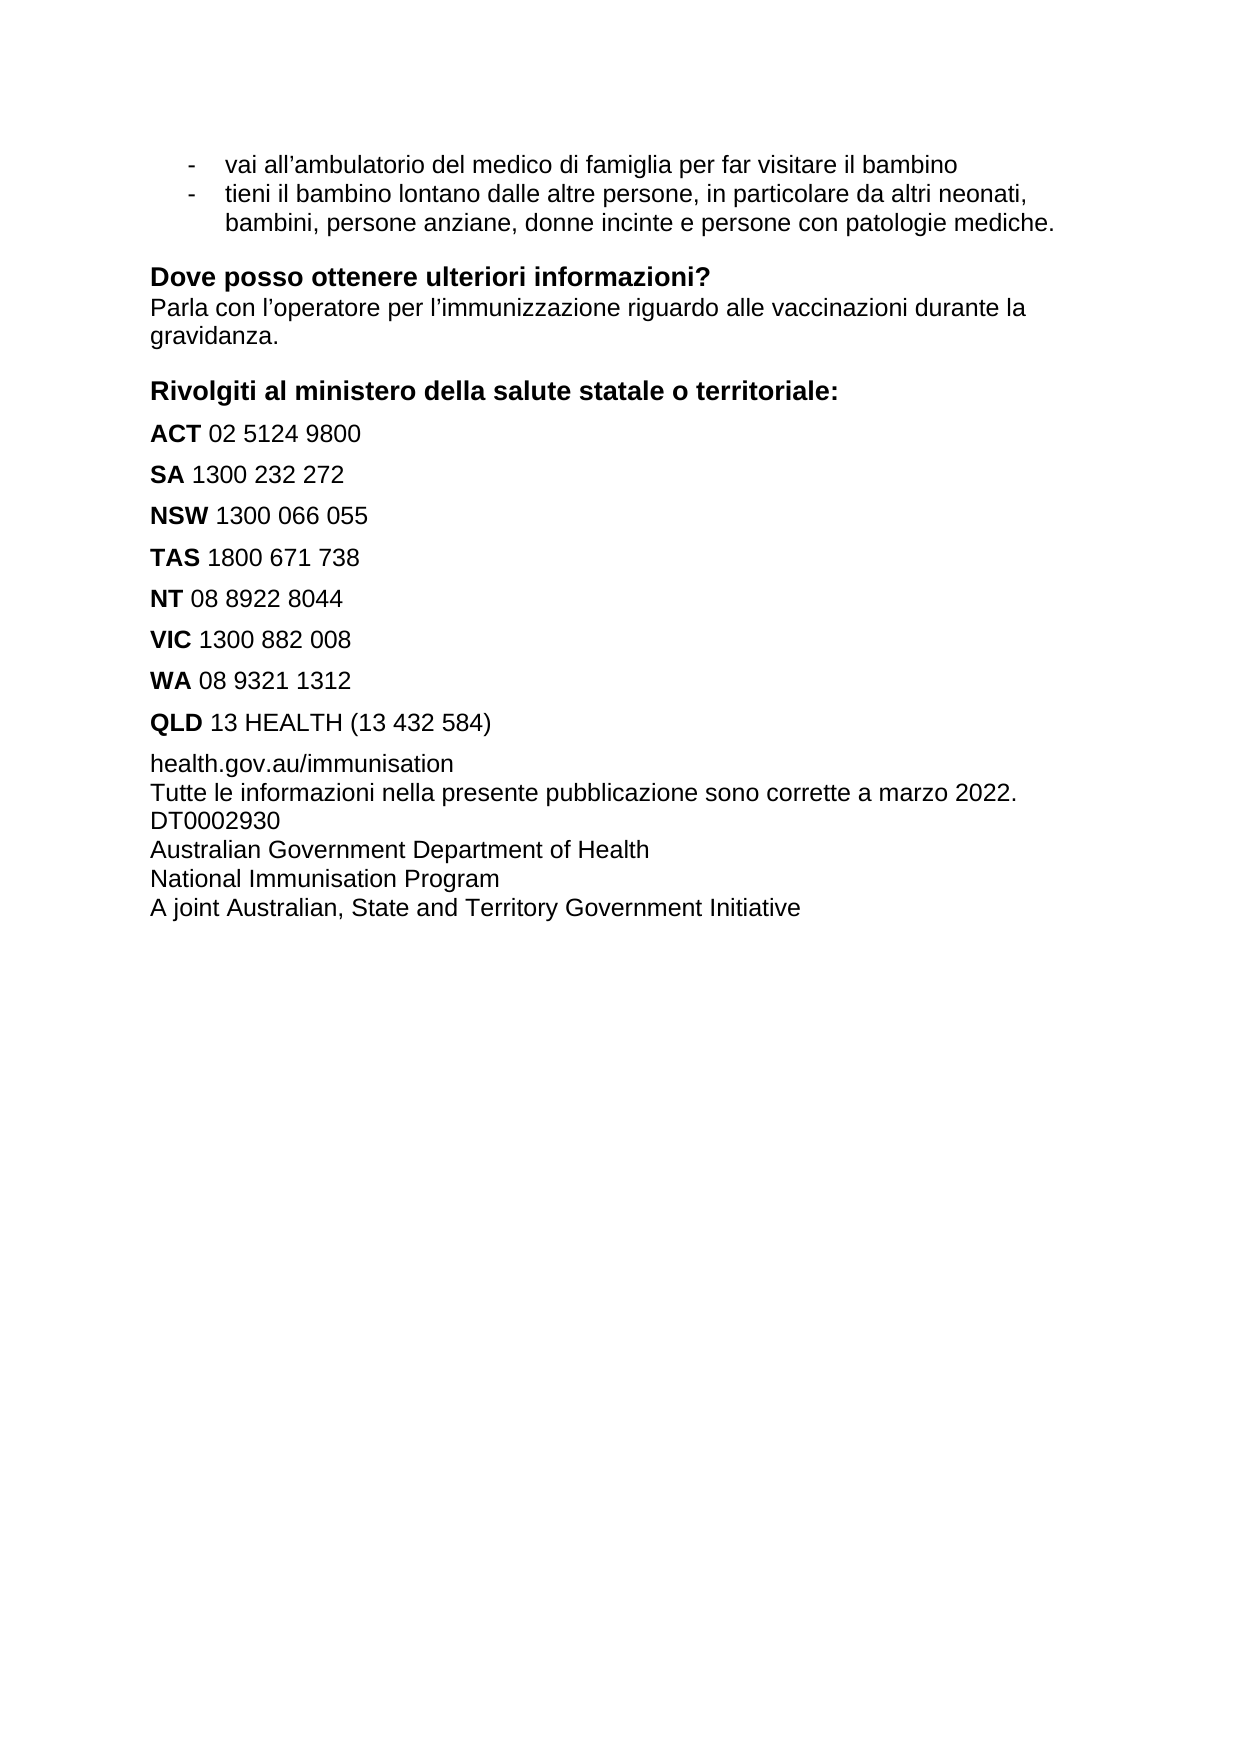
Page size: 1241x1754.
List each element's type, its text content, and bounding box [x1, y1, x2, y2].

text WA 08 9321 1312 [150, 666, 1090, 695]
text ACT 02 5124 9800 [150, 419, 1090, 447]
text A joint Australian, State and Territory Government Initiative [150, 892, 1090, 921]
text NSW 1300 066 055 [150, 501, 1090, 530]
text Tutte le informazioni nella presente pubblicazione sono corrette a marzo 2022. [150, 777, 1090, 806]
subtitle Dove posso ottenere ulteriori informazioni? [150, 261, 1090, 292]
text Parla con l’operatore per l’immunizzazione riguardo alle vaccinazioni durante la gravidanza. [150, 292, 1090, 350]
text DT0002930 [150, 806, 1090, 835]
subtitle Rivolgiti al ministero della salute statale o territoriale: [150, 375, 1090, 406]
text SA 1300 232 272 [150, 460, 1090, 489]
text TAS 1800 671 738 [150, 542, 1090, 571]
text health.gov.au/immunisation [150, 749, 1090, 777]
text NT 08 8922 8044 [150, 584, 1090, 612]
list tieni il bambino lontano dalle altre persone, in particolare da altri neonati, bambini, persone anziane, donne incinte e persone con patologie mediche. [187, 179, 1090, 236]
list vai all’ambulatorio del medico di famiglia per far visitare il bambino [187, 150, 1090, 179]
text Australian Government Department of Health [150, 835, 1090, 864]
text QLD 13 HEALTH (13 432 584) [150, 707, 1090, 736]
text National Immunisation Program [150, 864, 1090, 892]
text VIC 1300 882 008 [150, 625, 1090, 654]
